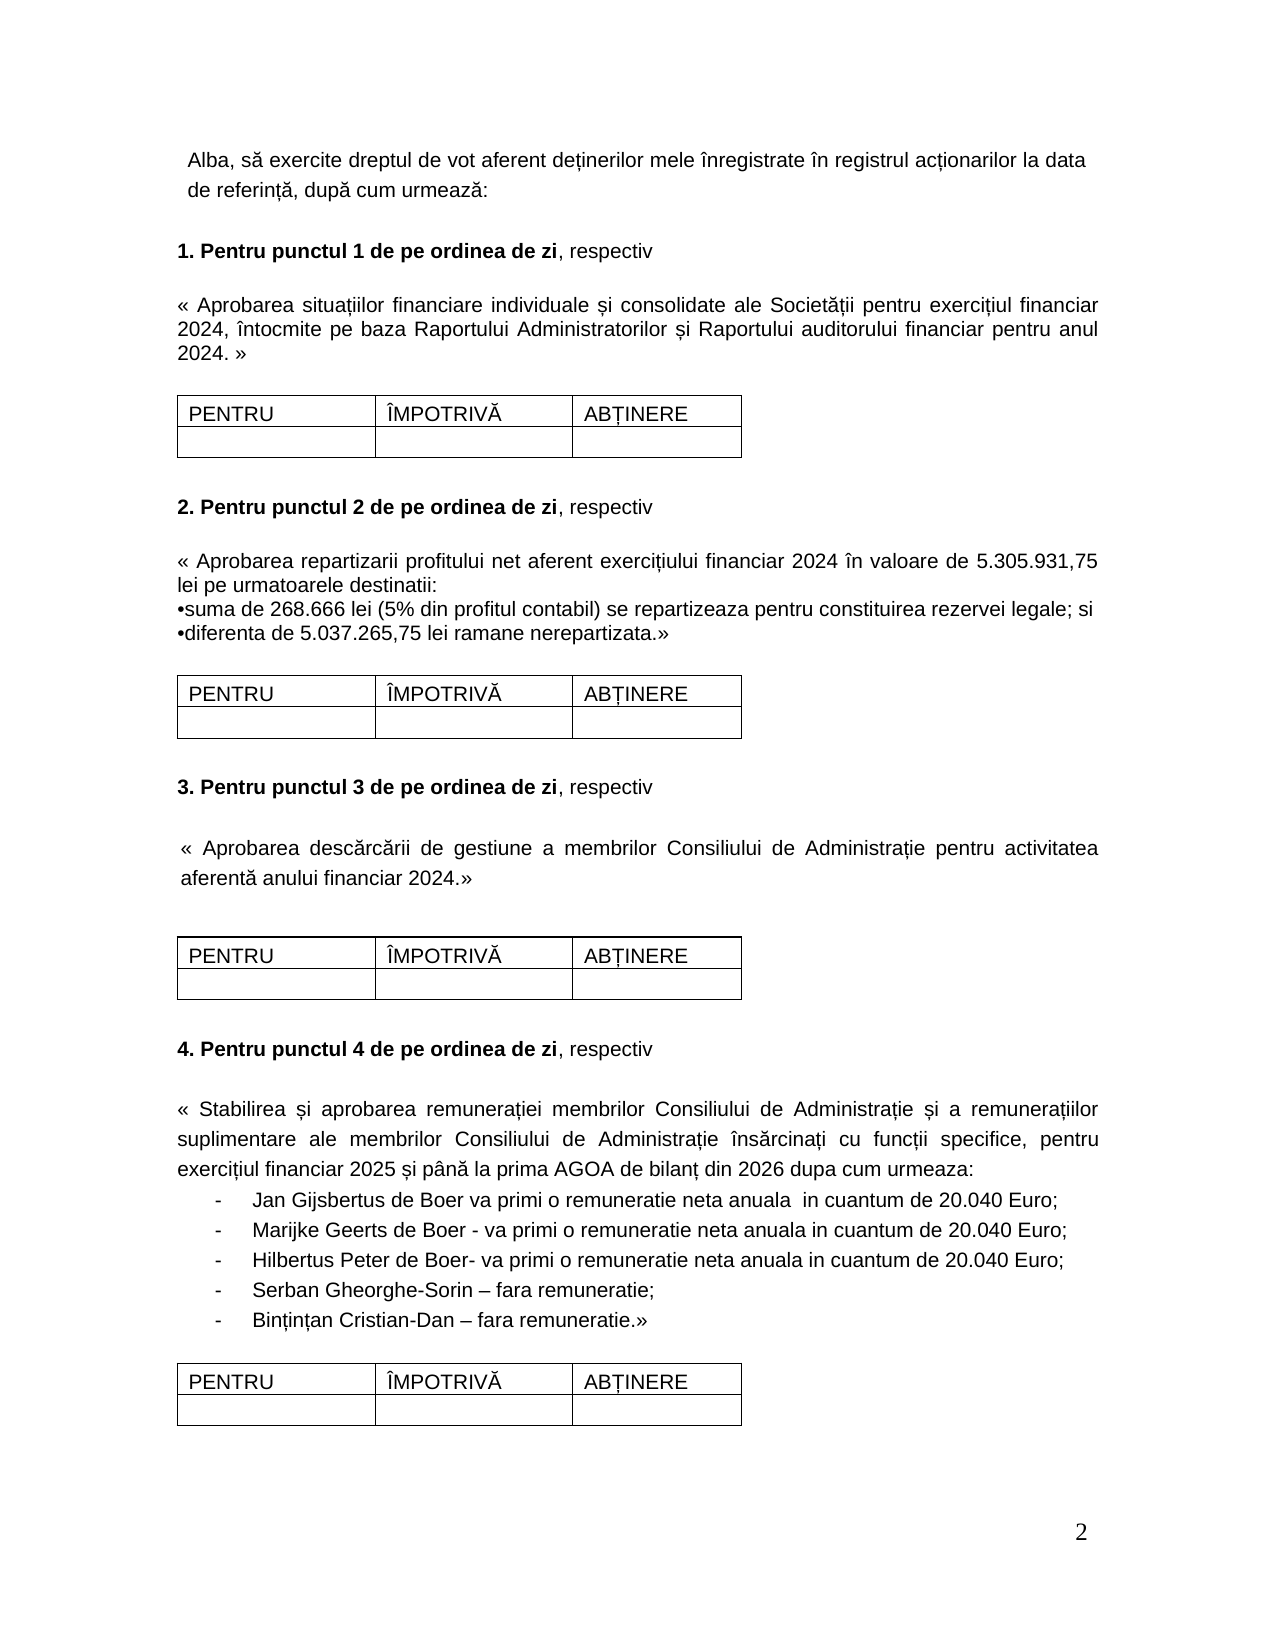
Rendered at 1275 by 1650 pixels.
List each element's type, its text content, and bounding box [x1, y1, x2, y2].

table_cell [573, 969, 741, 999]
table_header ABȚINERE [573, 676, 741, 706]
text 1. Pentru punctul 1 de pe ordinea de zi, respectiv [177, 232, 1100, 262]
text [187, 142, 1088, 202]
table_header ÎMPOTRIVĂ [376, 676, 572, 706]
table_header ABȚINERE [573, 1364, 741, 1394]
list « Aprobarea descărcării de gestiune a membrilor Consiliului de Administrație pentru activitatea aferentă anului financiar 2024.» [180, 829, 1100, 889]
table_cell [376, 1395, 572, 1425]
table_cell [376, 707, 572, 737]
table_header ABȚINERE [573, 938, 741, 968]
list Hilbertus Peter de Boer- va primi o remuneratie neta anuala in cuantum de 20.040 Euro; [214, 1242, 1100, 1272]
table_header PENTRU [178, 938, 375, 968]
table_cell [573, 1395, 741, 1425]
text « Aprobarea repartizarii profitului net aferent exercițiului financiar 2024 în valoare de 5.305.931,75 lei pe urmatoarele destinatii: [177, 549, 1100, 597]
text « Aprobarea situațiilor financiare individuale și consolidate ale Societății pentru exercițiul financiar 2024, întocmite pe baza Raportului Administratorilor și Raportului auditorului financiar pentru anul 2024. » [177, 293, 1100, 364]
list Serban Gheorghe-Sorin – fara remuneratie; [214, 1272, 1100, 1302]
text •suma de 268.666 lei (5% din profitul contabil) se repartizeaza pentru constituirea rezervei legale; si [177, 597, 1100, 621]
text •diferenta de 5.037.265,75 lei ramane nerepartizata.» [177, 621, 1100, 645]
table_header PENTRU [178, 1364, 375, 1394]
list Jan Gijsbertus de Boer va primi o remuneratie neta anuala in cuantum de 20.040 Euro; [214, 1181, 1100, 1211]
list Marijke Geerts de Boer - va primi o remuneratie neta anuala in cuantum de 20.040 Euro; [214, 1211, 1100, 1242]
table_cell [573, 427, 741, 457]
text 2. Pentru punctul 2 de pe ordinea de zi, respectiv [177, 488, 1100, 519]
table_cell [178, 427, 375, 457]
text « Stabilirea și aprobarea remunerației membrilor Consiliului de Administrație și a remunerațiilor suplimentare ale membrilor Consiliului de Administrație însărcinați cu funcții specifice, pentru exercițiul financiar 2025 și până la prima AGOA de bilanț din 2026 dupa cum urmeaza: [177, 1091, 1100, 1181]
table_header ÎMPOTRIVĂ [376, 1364, 572, 1394]
table_cell [178, 1395, 375, 1425]
table_header ABȚINERE [573, 396, 741, 426]
text 4. Pentru punctul 4 de pe ordinea de zi, respectiv [177, 1030, 1100, 1060]
table_header PENTRU [178, 396, 375, 426]
table_header PENTRU [178, 676, 375, 706]
table_header ÎMPOTRIVĂ [376, 938, 572, 968]
table_cell [573, 707, 741, 737]
table_cell [178, 707, 375, 737]
table_cell [376, 969, 572, 999]
table_header ÎMPOTRIVĂ [376, 396, 572, 426]
table_cell [376, 427, 572, 457]
text 3. Pentru punctul 3 de pe ordinea de zi, respectiv [177, 769, 1100, 799]
list Bințințan Cristian-Dan – fara remuneratie.» [214, 1302, 1100, 1332]
table_cell [178, 969, 375, 999]
